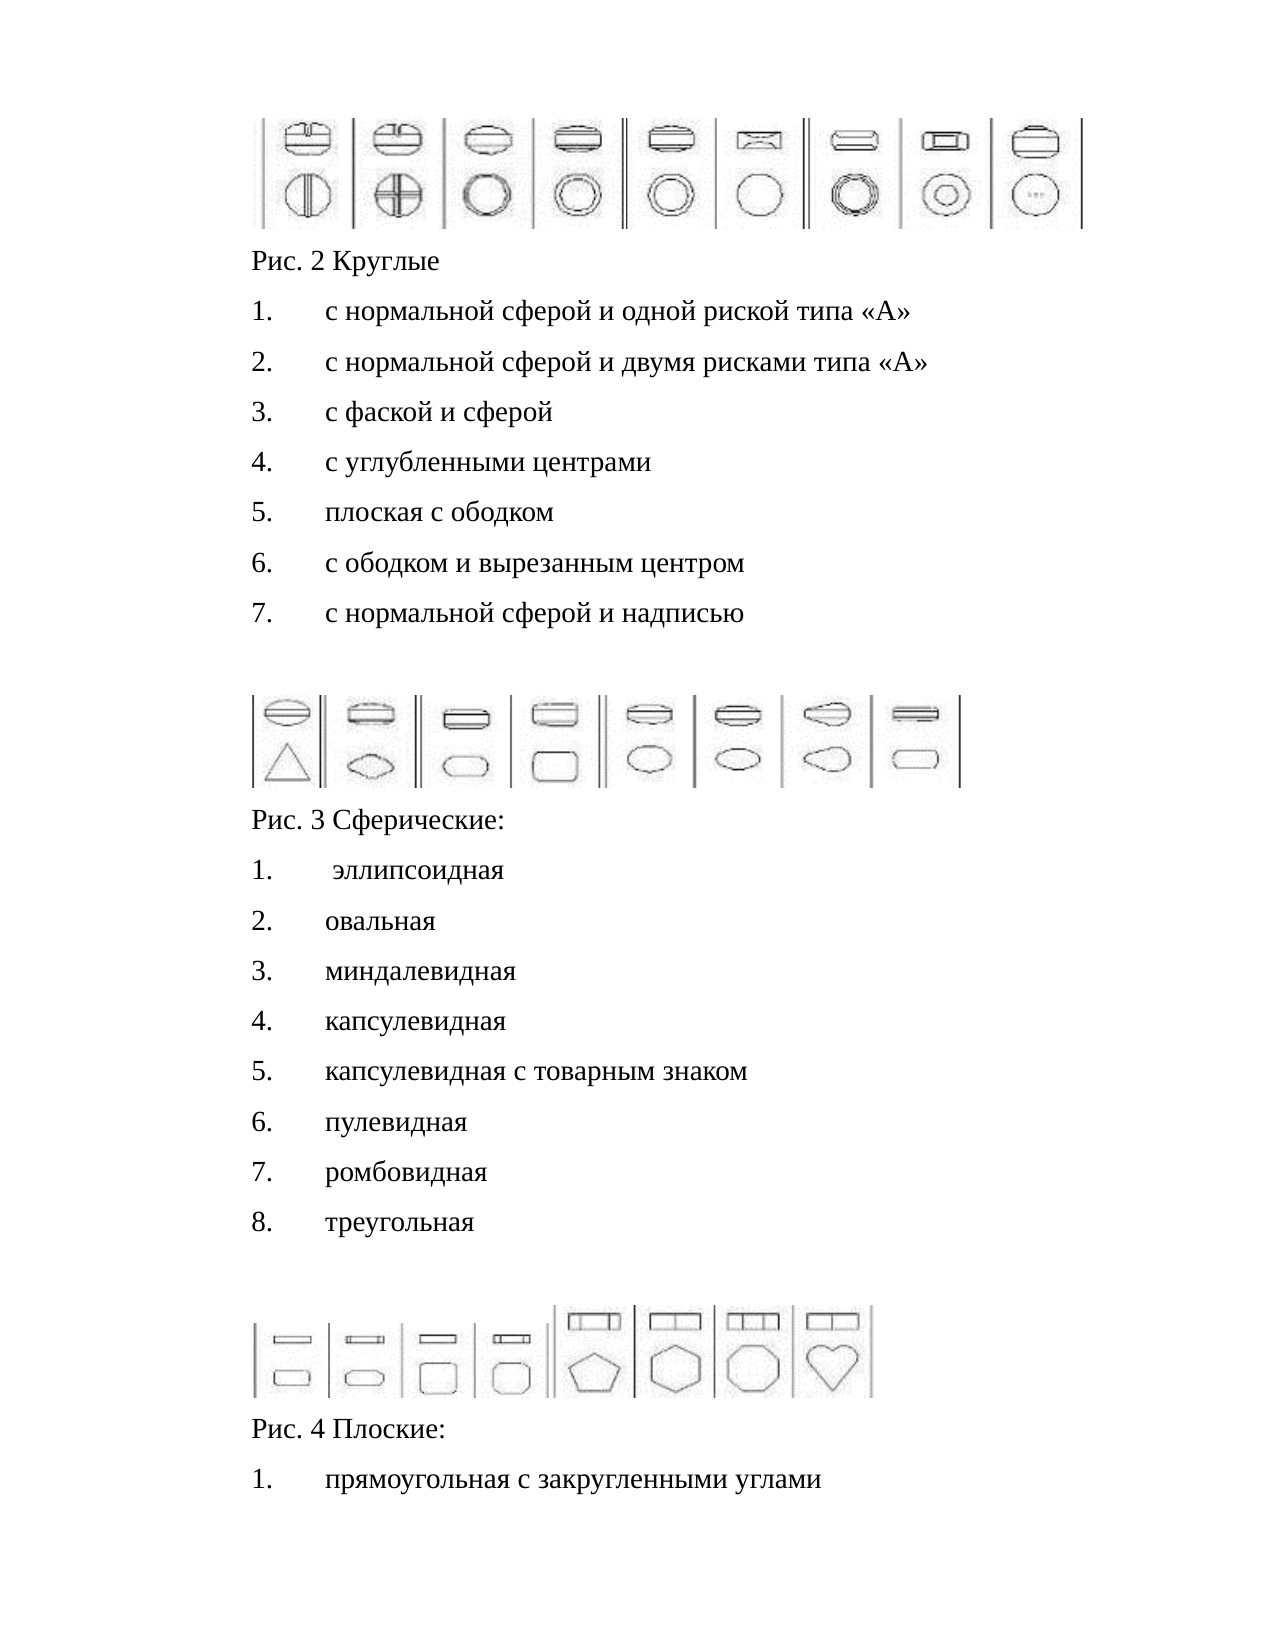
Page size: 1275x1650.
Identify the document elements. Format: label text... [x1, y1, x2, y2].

text 1. с нормальной сферой и одной риской типа «А» [177, 293, 1186, 327]
text 1. эллипсоидная [177, 852, 1186, 886]
text Рис. 4 Плоские: [177, 1411, 1186, 1445]
text Рис. 2 Круглые [177, 243, 1186, 277]
picture [251, 695, 964, 788]
text Рис. 3 Сферические: [177, 802, 1186, 836]
text 1. прямоугольная с закругленными углами [177, 1462, 1186, 1495]
picture [251, 1305, 877, 1398]
text 4. капсулевидная [177, 1003, 1186, 1037]
text 8. треугольная [177, 1204, 1186, 1238]
text 2. с нормальной сферой и двумя рисками типа «А» [177, 344, 1186, 377]
text 6. пулевидная [177, 1104, 1186, 1137]
text 7. с нормальной сферой и надписью [177, 595, 1186, 629]
text 2. овальная [177, 903, 1186, 936]
text 5. плоская с ободком [177, 494, 1186, 528]
picture [251, 118, 1086, 229]
text 5. капсулевидная с товарным знаком [177, 1053, 1186, 1087]
text 7. ромбовидная [177, 1154, 1186, 1188]
text 3. с фаской и сферой [177, 394, 1186, 427]
text 6. с ободком и вырезанным центром [177, 545, 1186, 578]
text 4. с углубленными центрами [177, 444, 1186, 478]
text 3. миндалевидная [177, 953, 1186, 986]
